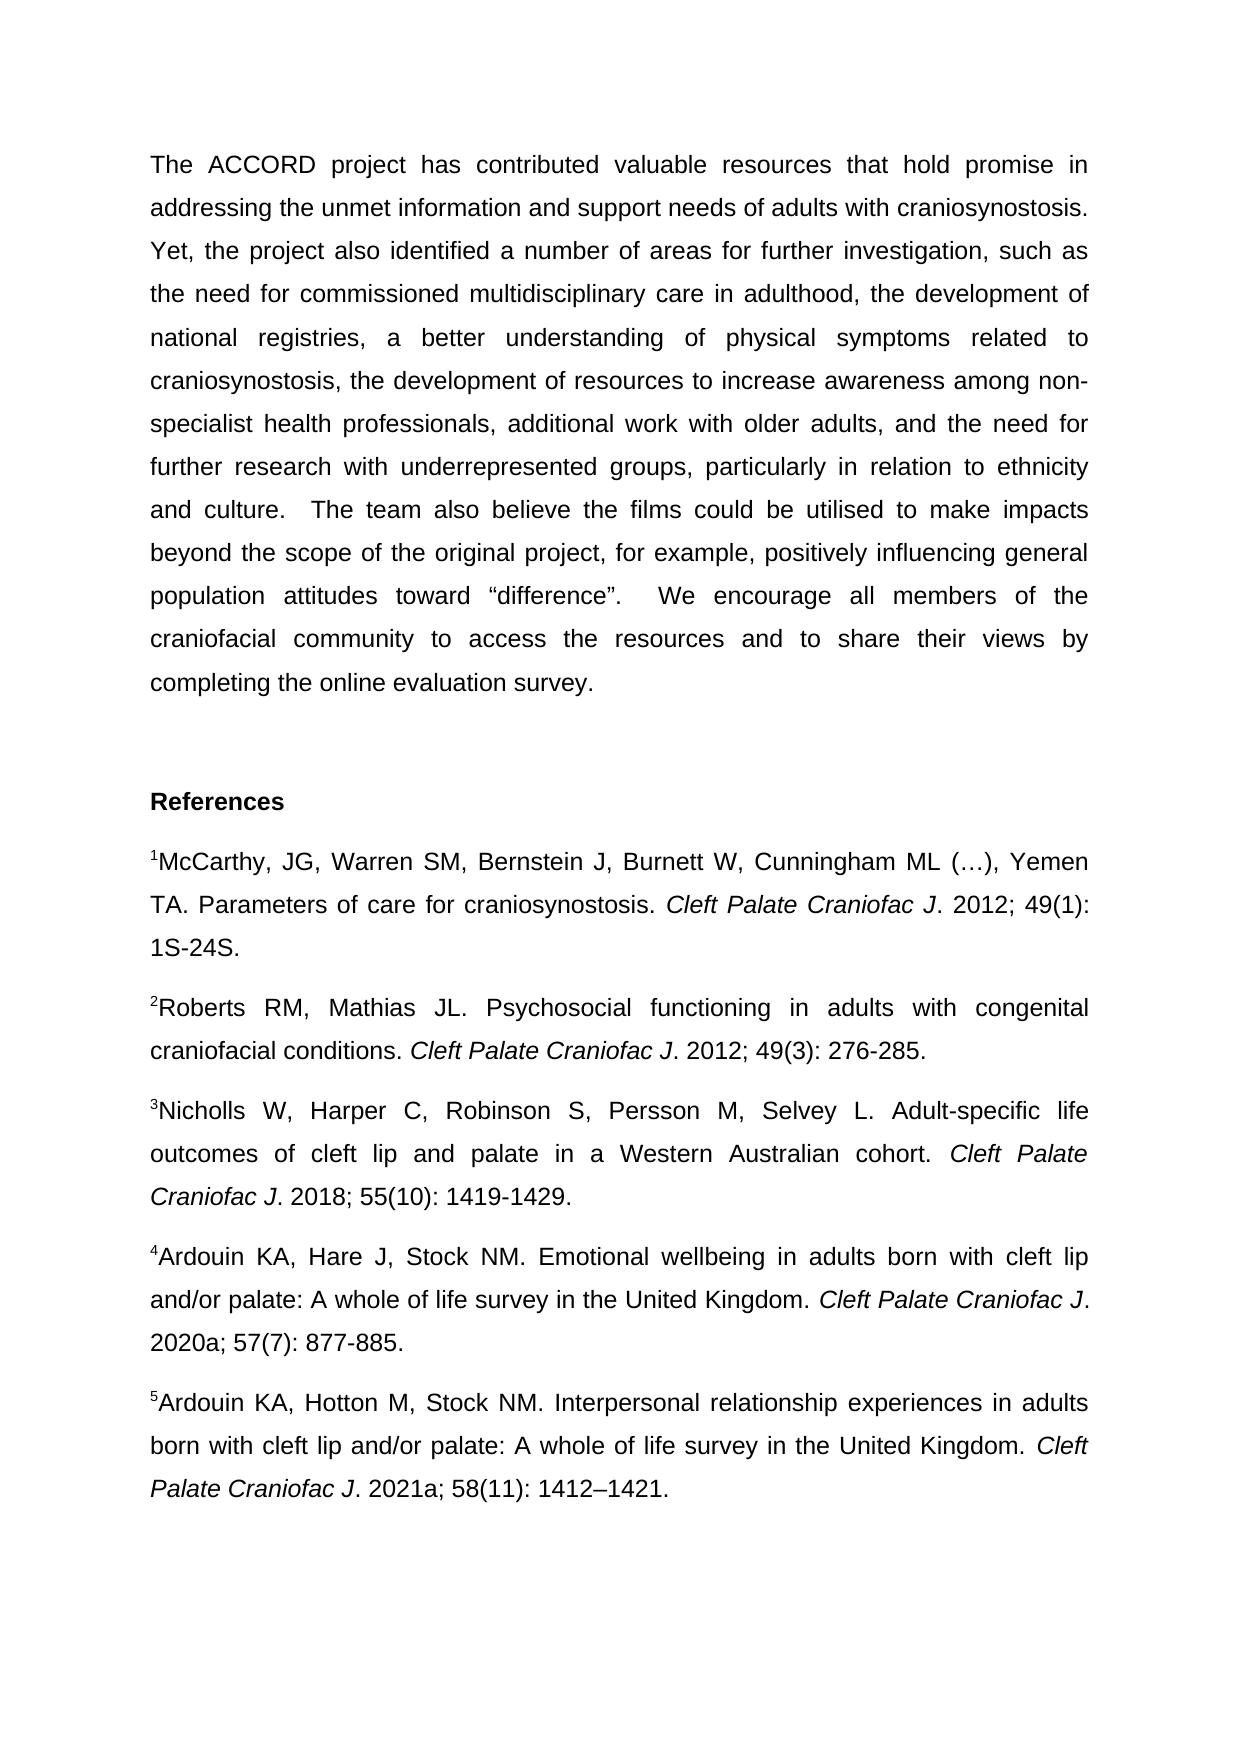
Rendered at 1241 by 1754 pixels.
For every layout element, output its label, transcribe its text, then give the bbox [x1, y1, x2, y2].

text 2Roberts RM, Mathias JL. Psychosocial functioning in adults with congenital craniofacial conditions. Cleft Palate Craniofac J. 2012; 49(3): 276-285. [150, 993, 1090, 1065]
text 5Ardouin KA, Hotton M, Stock NM. Interpersonal relationship experiences in adults born with cleft lip and/or palate: A whole of life survey in the United Kingdom. Cleft Palate Craniofac J. 2021a; 58(11): 1412–1421. [150, 1388, 1090, 1503]
text 4Ardouin KA, Hare J, Stock NM. Emotional wellbeing in adults born with cleft lip and/or palate: A whole of life survey in the United Kingdom. Cleft Palate Craniofac J. 2020a; 57(7): 877-885. [150, 1242, 1090, 1357]
text 1McCarthy, JG, Warren SM, Bernstein J, Burnett W, Cunningham ML (…), Yemen TA. Parameters of care for craniosynostosis. Cleft Palate Craniofac J. 2012; 49(1): 1S-24S. [150, 847, 1090, 962]
text The ACCORD project has contributed valuable resources that hold promise in addressing the unmet information and support needs of adults with craniosynostosis. Yet, the project also identified a number of areas for further investigation, such as the need for commissioned multidisciplinary care in adulthood, the development of national registries, a better understanding of physical symptoms related to craniosynostosis, the development of resources to increase awareness among non-specialist health professionals, additional work with older adults, and the need for further research with underrepresented groups, particularly in relation to ethnicity and culture. The team also believe the films could be utilised to make impacts beyond the scope of the original project, for example, positively influencing general population attitudes toward “difference”. We encourage all members of the craniofacial community to access the resources and to share their views by completing the online evaluation survey. [150, 150, 1090, 696]
text 3Nicholls W, Harper C, Robinson S, Persson M, Selvey L. Adult-specific life outcomes of cleft lip and palate in a Western Australian cohort. Cleft Palate Craniofac J. 2018; 55(10): 1419-1429. [150, 1096, 1090, 1211]
text References [150, 787, 1090, 816]
